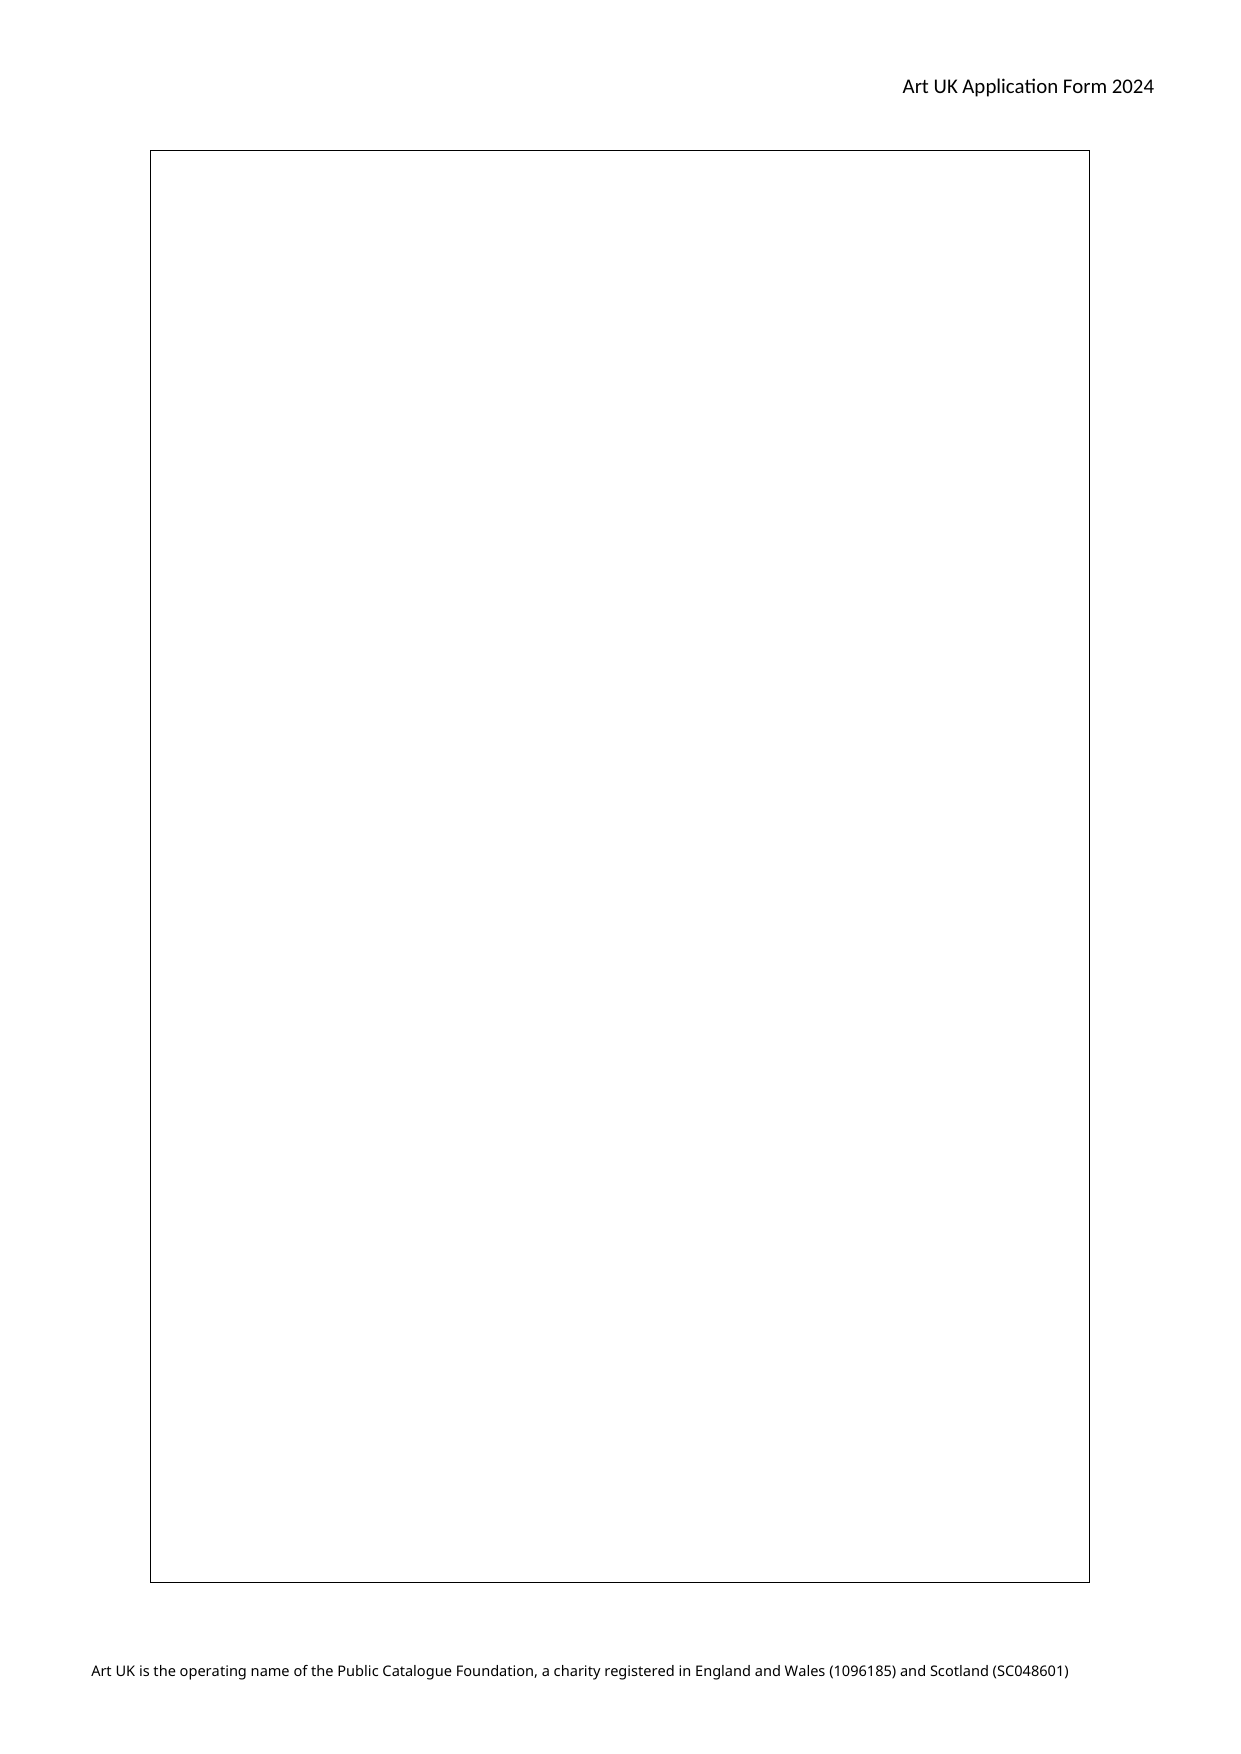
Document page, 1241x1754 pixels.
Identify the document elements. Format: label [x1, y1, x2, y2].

table_header [151, 151, 1089, 1582]
